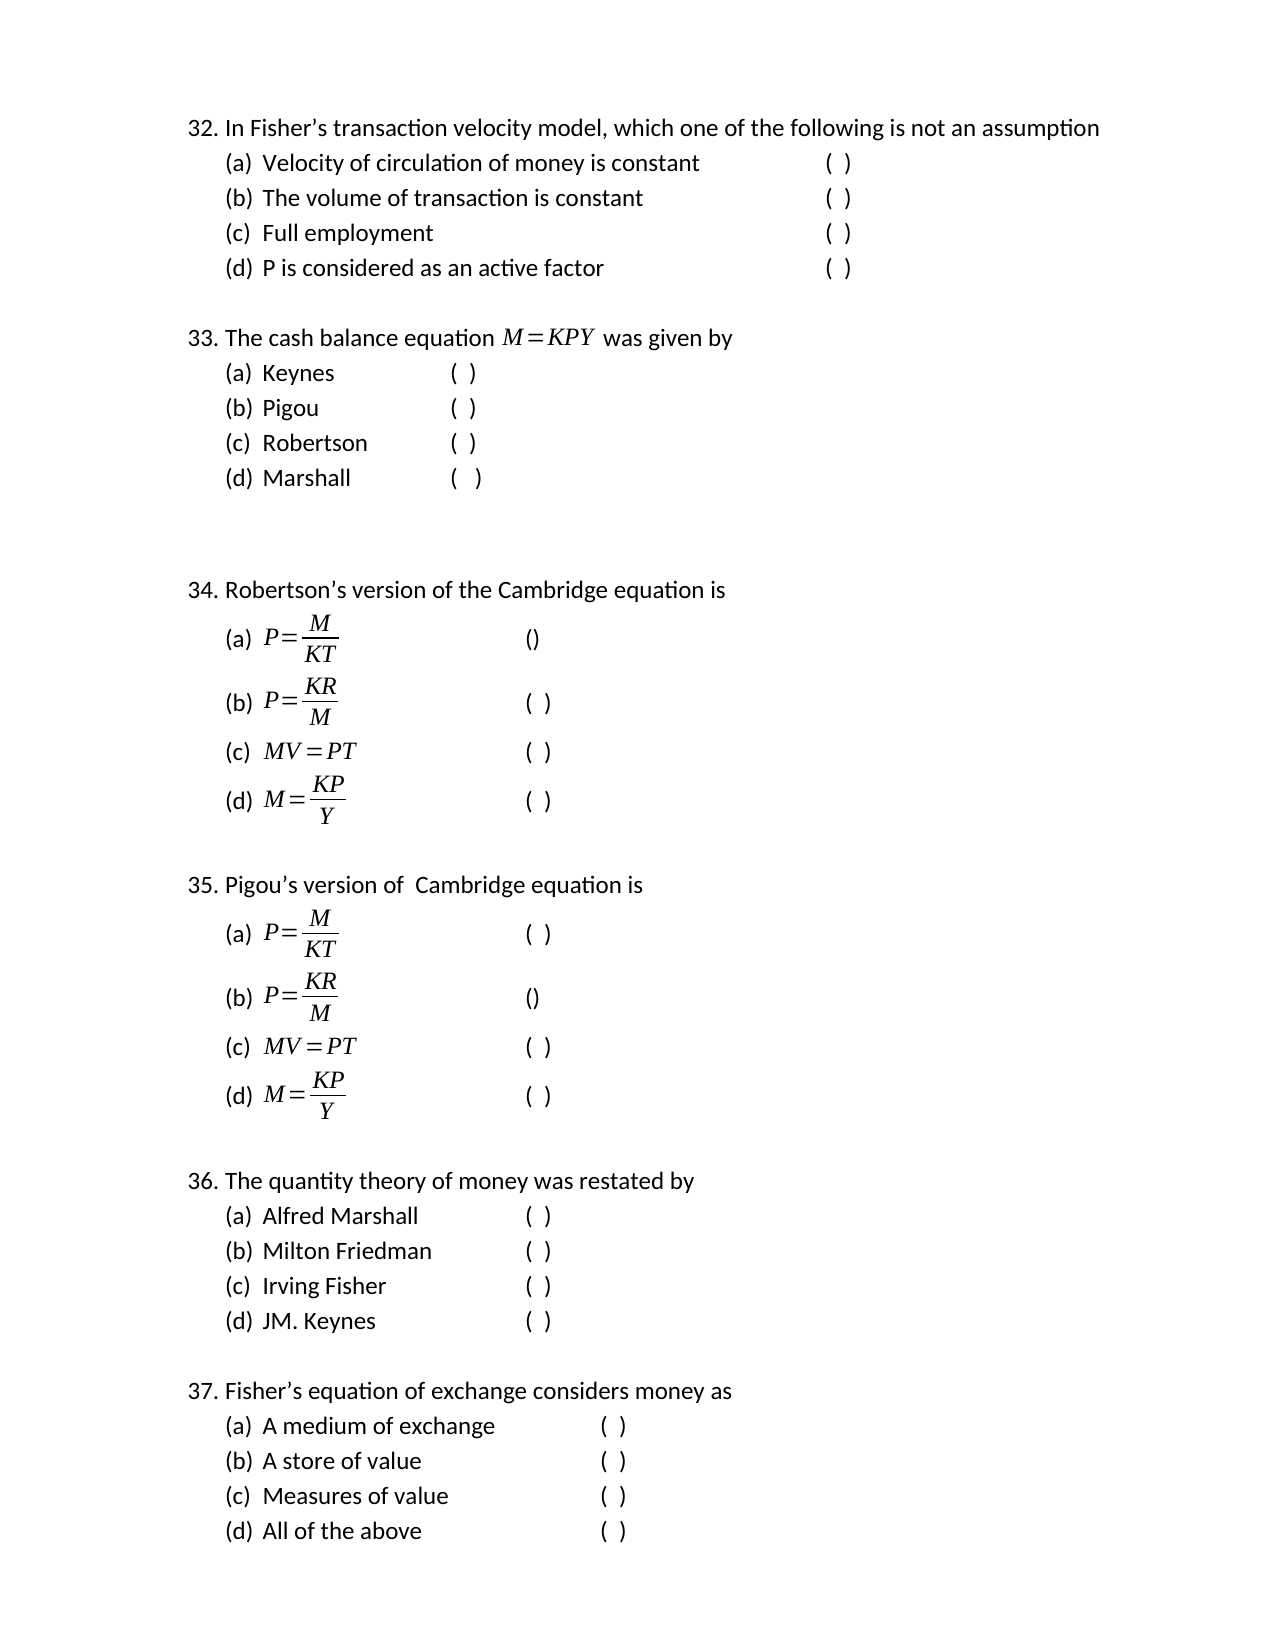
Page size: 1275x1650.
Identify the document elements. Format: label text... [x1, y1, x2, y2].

list Irving Fisher ( ) [225, 1270, 1125, 1300]
list Robertson ( ) [225, 427, 1125, 458]
list The cash balance equation was given by [187, 322, 1125, 353]
list ( ) [225, 771, 1125, 830]
list Milton Friedman ( ) [225, 1235, 1125, 1265]
list ( ) [225, 1031, 1125, 1062]
list () [225, 609, 1125, 668]
list Marshall ( ) [225, 462, 1125, 493]
list ( ) [225, 1066, 1125, 1125]
list In Fisher’s transaction velocity model, which one of the following is not an assumption [187, 112, 1125, 143]
list ( ) [225, 904, 1125, 963]
list Robertson’s version of the Cambridge equation is [187, 574, 1125, 605]
list Alfred Marshall ( ) [225, 1200, 1125, 1230]
list Velocity of circulation of money is constant ( ) [225, 147, 1125, 178]
list All of the above ( ) [225, 1515, 1125, 1545]
list The volume of transaction is constant ( ) [225, 182, 1125, 213]
list ( ) [225, 736, 1125, 767]
list ( ) [225, 673, 1125, 732]
list The quantity theory of money was restated by [187, 1165, 1125, 1195]
list P is considered as an active factor ( ) [225, 252, 1125, 283]
list A medium of exchange ( ) [225, 1410, 1125, 1440]
list Pigou ( ) [225, 392, 1125, 423]
list JM. Keynes ( ) [225, 1305, 1125, 1335]
list Keynes ( ) [225, 357, 1125, 388]
list Full employment ( ) [225, 217, 1125, 248]
list Measures of value ( ) [225, 1480, 1125, 1510]
list Pigou’s version of Cambridge equation is [187, 869, 1125, 900]
list () [225, 968, 1125, 1027]
list A store of value ( ) [225, 1445, 1125, 1475]
list Fisher’s equation of exchange considers money as [187, 1375, 1125, 1405]
